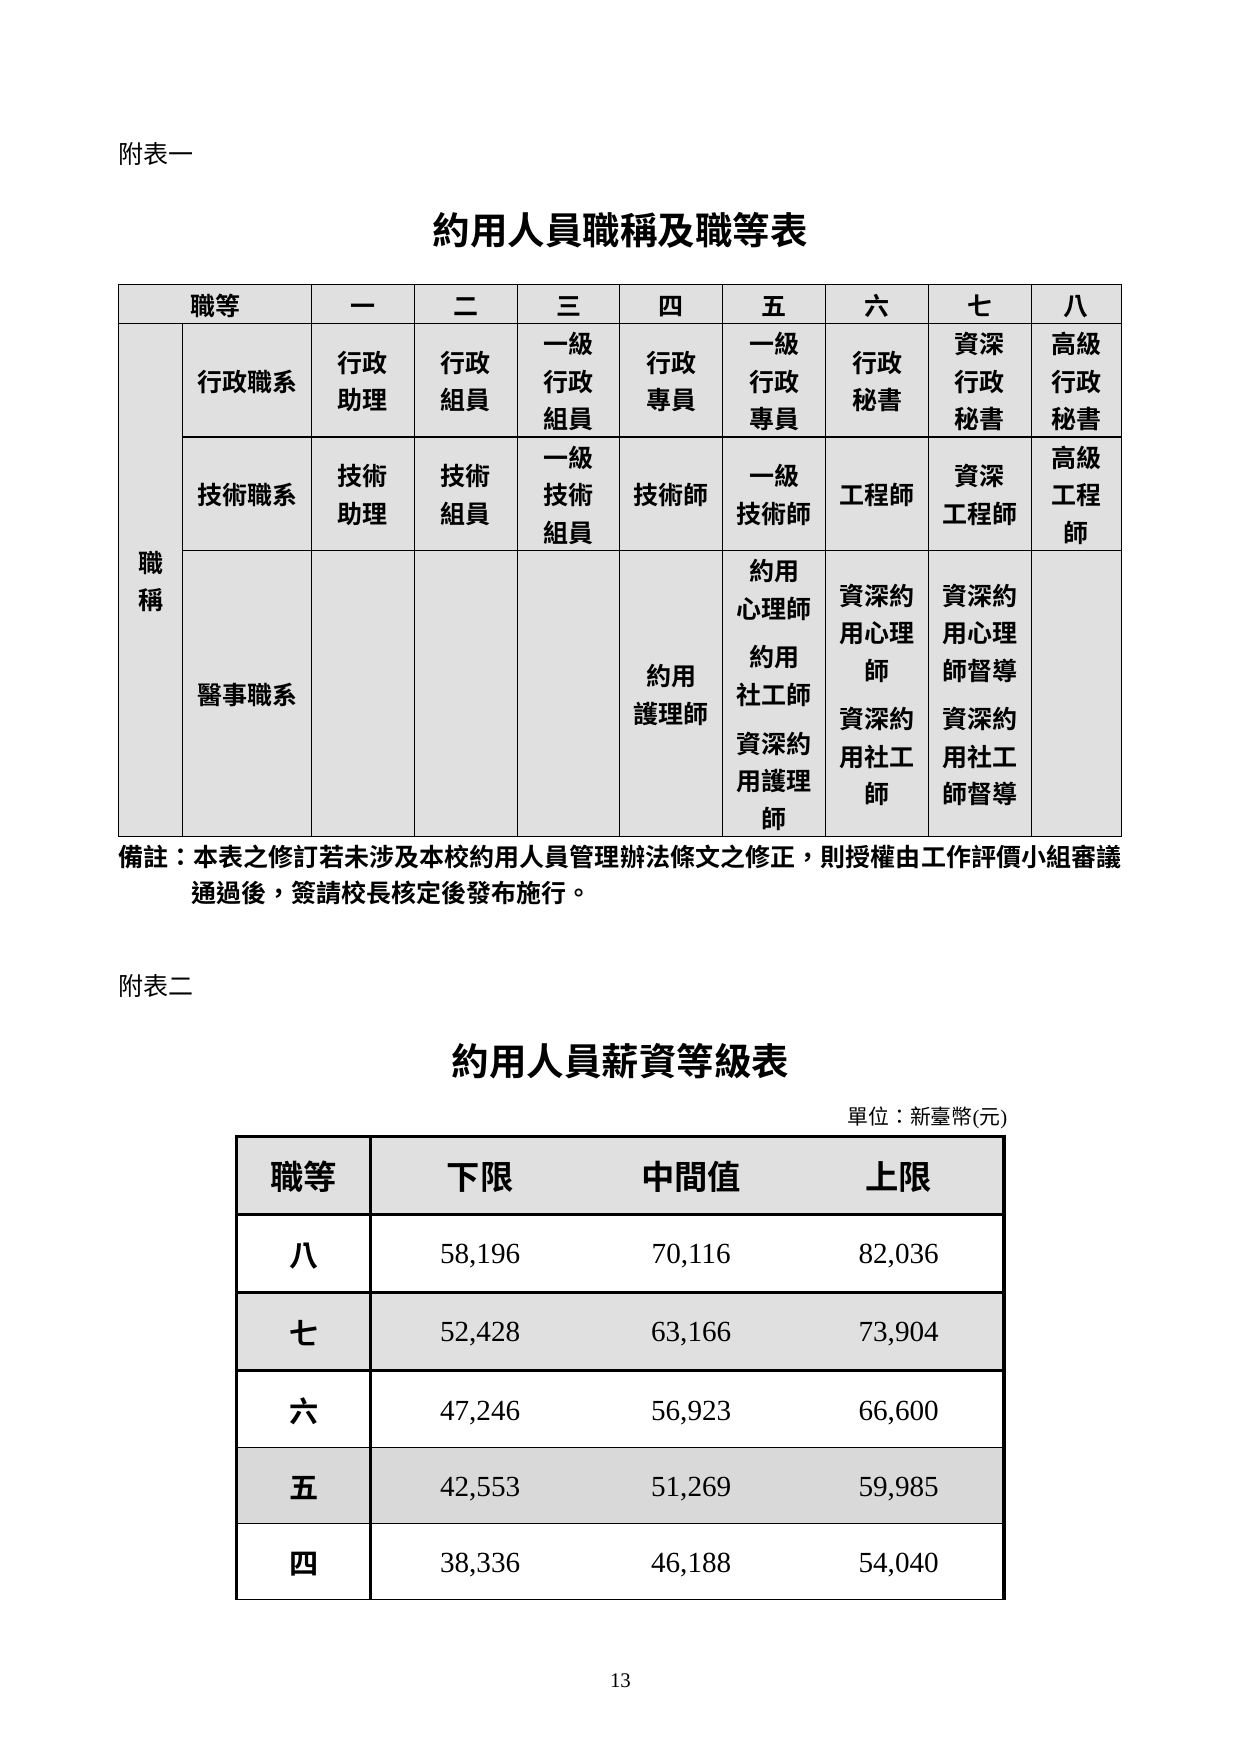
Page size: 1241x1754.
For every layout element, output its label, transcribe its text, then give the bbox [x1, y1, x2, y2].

table_cell 行政 組員 [415, 324, 517, 436]
table_cell 高級 行政 秘書 [1032, 324, 1121, 436]
table_cell 資深 行政 秘書 [929, 324, 1031, 436]
table_cell 五 [238, 1448, 369, 1523]
table_cell 約用 護理師 [620, 551, 722, 836]
table_cell 工程師 [826, 438, 928, 550]
table_header 職等 [238, 1138, 369, 1213]
table_cell 行政職系 [183, 324, 311, 436]
table_cell [312, 551, 414, 836]
table_header 四 [620, 285, 722, 323]
table_cell 46,188 [589, 1524, 793, 1599]
table_cell 47,246 [372, 1372, 589, 1447]
table_cell 56,923 [589, 1372, 793, 1447]
table_cell 51,269 [589, 1448, 793, 1523]
table_cell 職 稱 [119, 324, 182, 836]
table_header 一 [312, 285, 414, 323]
table_cell 八 [238, 1216, 369, 1291]
table_cell 資深約用心理師 資深約用社工師 [826, 551, 928, 836]
table_cell 54,040 [793, 1524, 1002, 1599]
table_header 上限 [793, 1138, 1002, 1213]
text 附表一 [118, 134, 1122, 172]
table_cell 六 [238, 1372, 369, 1447]
text 附表二 [118, 966, 1122, 1003]
table_cell 70,116 [589, 1216, 793, 1291]
table_cell 技術職系 [183, 438, 311, 550]
table_cell 38,336 [372, 1524, 589, 1599]
table_cell 技術 組員 [415, 438, 517, 550]
table_header 職等 [119, 285, 311, 323]
table_cell 42,553 [372, 1448, 589, 1523]
table_header 下限 [372, 1138, 589, 1213]
text 備註：本表之修訂若未涉及本校約用人員管理辦法條文之修正，則授權由工作評價小組審議通過後，簽請校長核定後發布施行。 [118, 837, 1122, 909]
table_cell 醫事職系 [183, 551, 311, 836]
table_cell 資深 工程師 [929, 438, 1031, 550]
table_cell 66,600 [793, 1372, 1002, 1447]
table_header 中間值 [589, 1138, 793, 1213]
table_cell [1032, 551, 1121, 836]
table_cell 一級 技術師 [723, 438, 825, 550]
table_cell 資深約用心理師督導 資深約用社工師督導 [929, 551, 1031, 836]
table_cell [518, 551, 619, 836]
table_header 二 [415, 285, 517, 323]
table_cell 59,985 [793, 1448, 1002, 1523]
table_cell 63,166 [589, 1294, 793, 1369]
table_header 五 [723, 285, 825, 323]
table_cell 行政 專員 [620, 324, 722, 436]
table_cell 四 [238, 1524, 369, 1599]
table_header 七 [929, 285, 1031, 323]
table_cell 行政 助理 [312, 324, 414, 436]
table_cell 技術師 [620, 438, 722, 550]
table_cell 一級 行政 組員 [518, 324, 619, 436]
table_header 三 [518, 285, 619, 323]
table_cell 82,036 [793, 1216, 1002, 1291]
table_cell [415, 551, 517, 836]
table_cell 高級 工程師 [1032, 438, 1121, 550]
table_header 六 [826, 285, 928, 323]
table_cell 一級 技術 組員 [518, 438, 619, 550]
table_cell 73,904 [793, 1294, 1002, 1369]
table_cell 58,196 [372, 1216, 589, 1291]
text 單位：新臺幣(元) [118, 1097, 1072, 1134]
text 約用人員薪資等級表 [118, 1022, 1122, 1097]
table_cell 行政 秘書 [826, 324, 928, 436]
table_cell 技術 助理 [312, 438, 414, 550]
table_cell 一級 行政 專員 [723, 324, 825, 436]
table_header 八 [1032, 285, 1121, 323]
table_cell 七 [238, 1294, 369, 1369]
table_cell 約用 心理師 約用 社工師 資深約用護理師 [723, 551, 825, 836]
text 約用人員職稱及職等表 [118, 191, 1122, 266]
table_cell 52,428 [372, 1294, 589, 1369]
